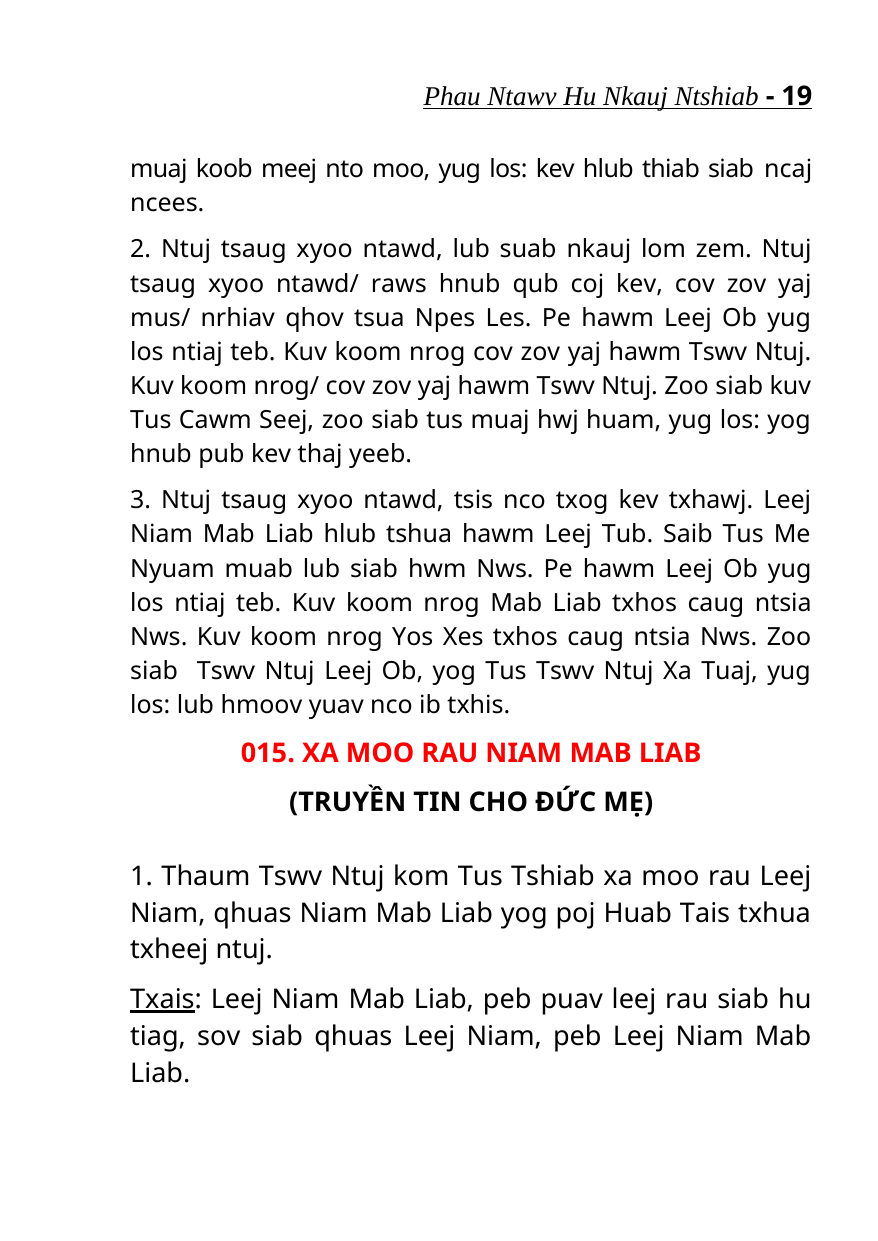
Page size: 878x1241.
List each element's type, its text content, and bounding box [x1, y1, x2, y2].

text 1. Thaum Tswv Ntuj kom Tus Tshiab xa moo rau Leej Niam, qhuas Niam Mab Liab yog poj Huab Tais txhua txheej ntuj. [130, 856, 812, 967]
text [130, 151, 812, 219]
text Txais: Leej Niam Mab Liab, peb puav leej rau siab hu tiag, sov siab qhuas Leej Niam, peb Leej Niam Mab Liab. [130, 979, 812, 1090]
text 3. Ntuj tsaug xyoo ntawd, tsis nco txog kev txhawj. Leej Niam Mab Liab hlub tshua hawm Leej Tub. Saib Tus Me Nyuam muab lub siab hwm Nws. Pe hawm Leej Ob yug los ntiaj teb. Kuv koom nrog Mab Liab txhos caug ntsia Nws. Kuv koom nrog Yos Xes txhos caug ntsia Nws. Zoo siab Tswv Ntuj Leej Ob, yog Tus Tswv Ntuj Xa Tuaj, yug los: lub hmoov yuav nco ib txhis. [130, 482, 812, 721]
subtitle 015. XA MOO RAU NIAM MAB LIAB [130, 733, 812, 770]
text (TRUYỀN TIN CHO ĐỨC MẸ) [130, 782, 812, 819]
text 2. Ntuj tsaug xyoo ntawd, lub suab nkauj lom zem. Ntuj tsaug xyoo ntawd/ raws hnub qub coj kev, cov zov yaj mus/ nrhiav qhov tsua Npes Les. Pe hawm Leej Ob yug los ntiaj teb. Kuv koom nrog cov zov yaj hawm Tswv Ntuj. Kuv koom nrog/ cov zov yaj hawm Tswv Ntuj. Zoo siab kuv Tus Cawm Seej, zoo siab tus muaj hwj huam, yug los: yog hnub pub kev thaj yeeb. [130, 231, 812, 469]
